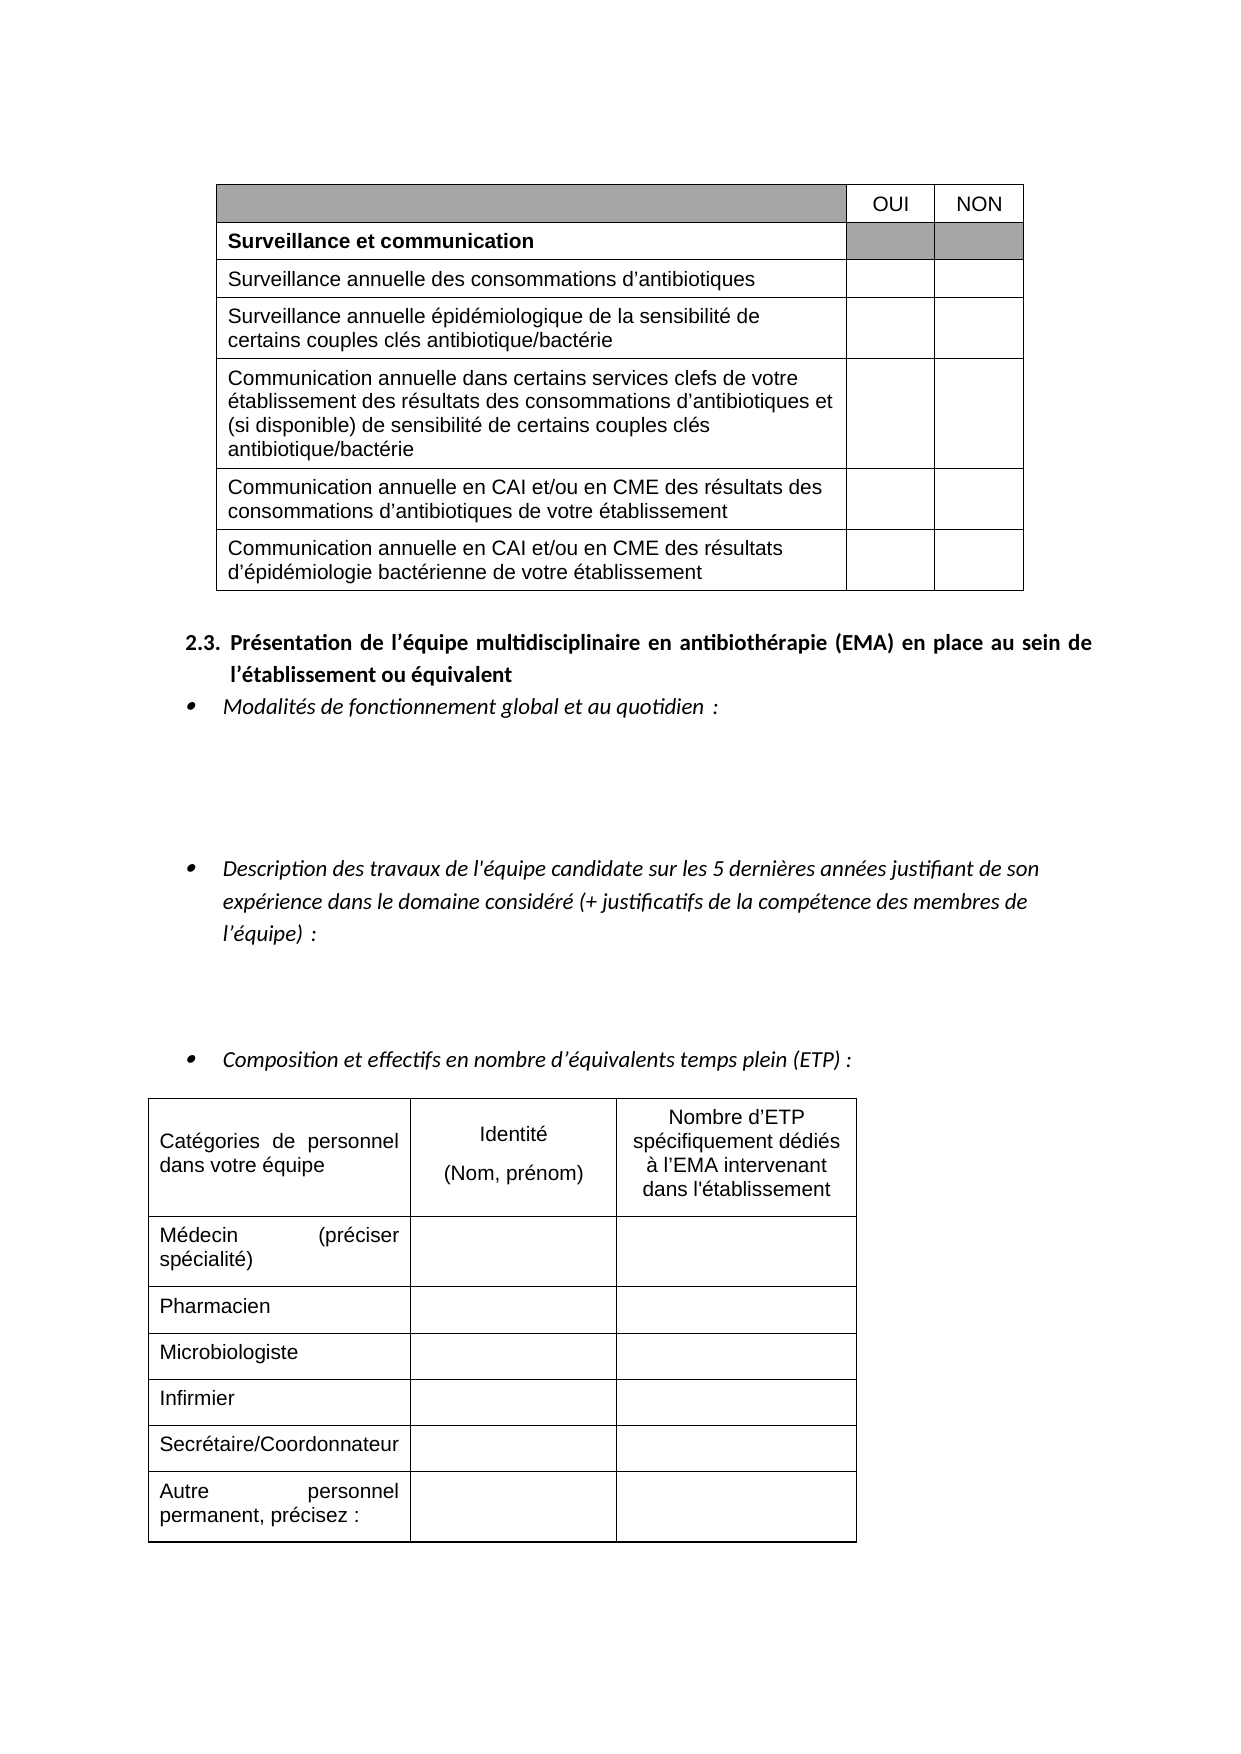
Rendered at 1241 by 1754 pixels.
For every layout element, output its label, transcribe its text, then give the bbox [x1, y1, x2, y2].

table_cell [935, 260, 1023, 297]
table_cell [847, 298, 934, 358]
table_cell Surveillance annuelle épidémiologique de la sensibilité de certains couples clés antibiotique/bactérie [217, 298, 846, 358]
table_cell Communication annuelle dans certains services clefs de votre établissement des résultats des consommations d’antibiotiques et (si disponible) de sensibilité de certains couples clés antibiotique/bactérie [217, 359, 846, 467]
table_cell Médecin (préciser spécialité) [149, 1217, 410, 1286]
table_cell [935, 359, 1023, 467]
table_cell [935, 298, 1023, 358]
table_cell Pharmacien [149, 1287, 410, 1332]
table_cell Surveillance annuelle des consommations d’antibiotiques [217, 260, 846, 297]
table_cell [847, 223, 934, 259]
table_cell [847, 530, 934, 590]
table_cell [411, 1287, 616, 1332]
table_cell [617, 1426, 856, 1471]
table_cell [411, 1334, 616, 1379]
table_cell Infirmier [149, 1380, 410, 1425]
table_header Identité (Nom, prénom) [411, 1099, 616, 1216]
table_cell [617, 1472, 856, 1541]
table_cell Secrétaire/Coordonnateur [149, 1426, 410, 1471]
table_cell [847, 260, 934, 297]
table_header Catégories de personnel dans votre équipe [149, 1099, 410, 1216]
table_cell Autre personnel permanent, précisez : [149, 1472, 410, 1541]
table_cell [935, 469, 1023, 529]
table_cell [411, 1380, 616, 1425]
table_header [217, 185, 846, 222]
table_cell Communication annuelle en CAI et/ou en CME des résultats d’épidémiologie bactérienne de votre établissement [217, 530, 846, 590]
table_cell [617, 1287, 856, 1332]
table_cell Surveillance et communication [217, 223, 846, 259]
table_cell [935, 530, 1023, 590]
table_header NON [935, 185, 1023, 222]
table_cell [847, 469, 934, 529]
table_cell [617, 1334, 856, 1379]
table_cell [847, 359, 934, 467]
table_cell Microbiologiste [149, 1334, 410, 1379]
table_cell [411, 1426, 616, 1471]
table_cell Communication annuelle en CAI et/ou en CME des résultats des consommations d’antibiotiques de votre établissement [217, 469, 846, 529]
table_cell [617, 1380, 856, 1425]
table_header OUI [847, 185, 934, 222]
list Présentation de l’équipe multidisciplinaire en antibiothérapie (EMA) en place au sein de l’établissement ou équivalent [185, 628, 1093, 688]
list Modalités de fonctionnement global et au quotidien : [185, 692, 1093, 720]
table_header Nombre d’ETP spécifiquement dédiés à l’EMA intervenant dans l'établissement [617, 1099, 856, 1216]
table_cell [411, 1472, 616, 1541]
table_cell [411, 1217, 616, 1286]
table_cell [617, 1217, 856, 1286]
table_cell [935, 223, 1023, 259]
list Composition et effectifs en nombre d’équivalents temps plein (ETP) : [185, 1045, 1093, 1073]
list Description des travaux de l'équipe candidate sur les 5 dernières années justifiant de son expérience dans le domaine considéré (+ justificatifs de la compétence des membres de l’équipe) : [185, 854, 1093, 947]
